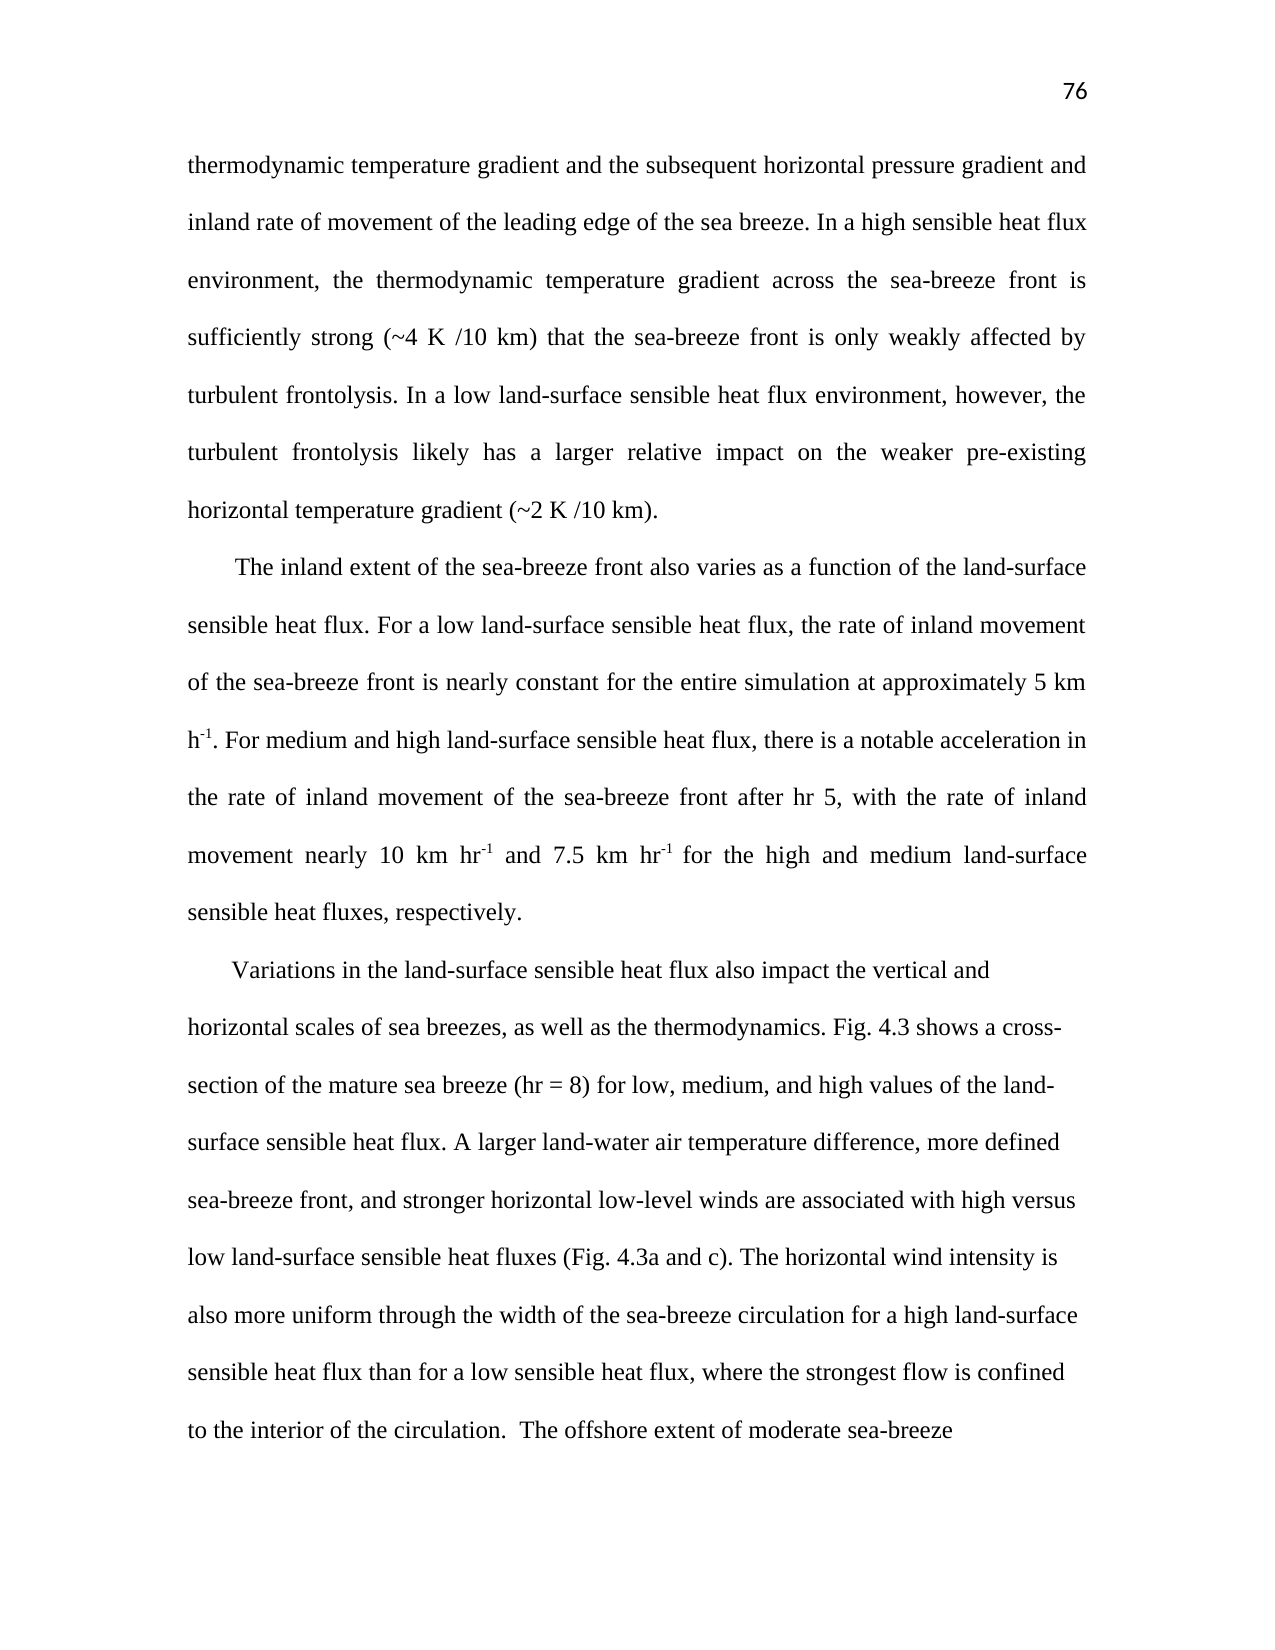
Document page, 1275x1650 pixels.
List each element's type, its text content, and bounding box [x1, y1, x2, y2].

text The inland extent of the sea-breeze front also varies as a function of the land-surface sensible heat flux. For a low land-surface sensible heat flux, the rate of inland movement of the sea-breeze front is nearly constant for the entire simulation at approximately 5 km h-1. For medium and high land-surface sensible heat flux, there is a notable acceleration in the rate of inland movement of the sea-breeze front after hr 5, with the rate of inland movement nearly 10 km hr-1 and 7.5 km hr-1 for the high and medium land-surface sensible heat fluxes, respectively. [187, 552, 1087, 926]
